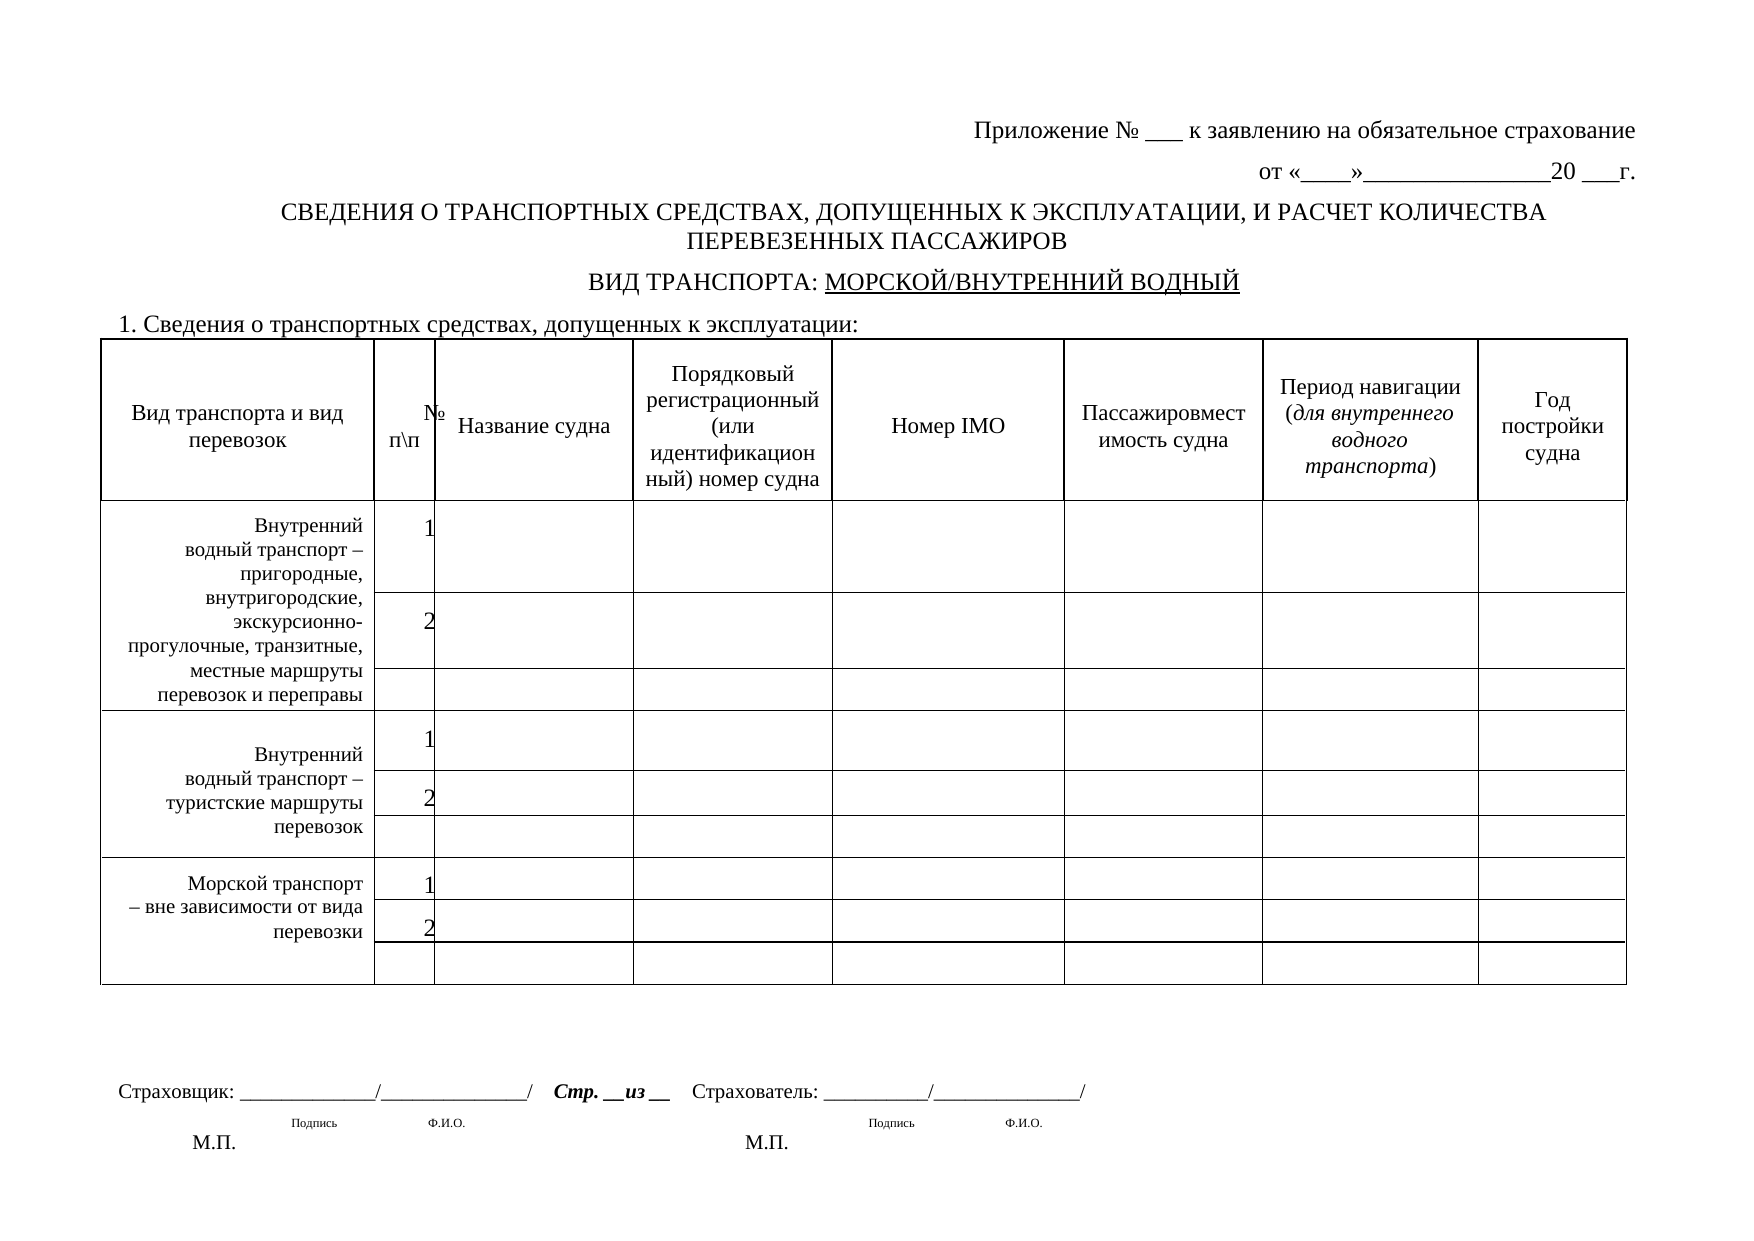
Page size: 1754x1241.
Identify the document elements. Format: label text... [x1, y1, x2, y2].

table_cell [1065, 858, 1262, 899]
table_cell [1263, 816, 1478, 857]
table_cell [1479, 941, 1626, 984]
table_cell 2 [375, 593, 434, 668]
table_header Период навигации (для внутреннего водного транспорта) [1264, 340, 1477, 499]
table_cell [1065, 669, 1262, 710]
table_cell [435, 593, 633, 668]
table_cell [833, 501, 1064, 592]
table_cell [634, 501, 832, 592]
table_cell [1263, 943, 1478, 984]
table_cell [1065, 943, 1262, 984]
text 1. Сведения о транспортных средствах, допущенных к эксплуатации: [118, 309, 1636, 337]
table_header Номер IMO [833, 340, 1063, 499]
table_cell 2 [375, 771, 434, 814]
table_cell [1065, 593, 1262, 668]
table_cell [1479, 770, 1626, 814]
table_cell [375, 943, 434, 984]
text от «____»_______________20 ___г. [118, 156, 1636, 185]
table_cell 1 [375, 501, 434, 592]
table_cell [435, 816, 633, 857]
table_cell [1065, 816, 1262, 857]
table_cell [1479, 500, 1626, 592]
table_cell [1263, 593, 1478, 668]
table_cell [435, 711, 633, 769]
table_cell [1065, 771, 1262, 814]
table_header Вид транспорта и вид перевозок [102, 340, 373, 499]
table_cell [634, 669, 832, 710]
table_cell [1263, 501, 1478, 592]
table_cell Внутренний водный транспорт – пригородные, внутригородские, экскурсионно-прогулочные, транзитные, местные маршруты перевозок и переправы [101, 501, 374, 710]
table_cell Морской транспорт – вне зависимости от вида перевозки [101, 857, 374, 984]
table_cell [1479, 710, 1626, 769]
table_cell [833, 771, 1064, 814]
table_cell [375, 669, 434, 710]
table_cell [833, 711, 1064, 769]
table_header Порядковый регистрационный (или идентификационный) номер судна [634, 340, 831, 499]
table_cell [634, 900, 832, 941]
table_cell [634, 858, 832, 899]
text СВЕДЕНИЯ О ТРАНСПОРТНЫХ СРЕДСТВАХ, ДОПУЩЕННЫХ К ЭКСПЛУАТАЦИИ, И РАСЧЕТ КОЛИЧЕСТВА ПЕРЕВЕЗЕННЫХ ПАССАЖИРОВ [118, 197, 1636, 255]
table_cell [375, 816, 434, 857]
table_cell Внутренний водный транспорт – туристские маршруты перевозок [101, 710, 374, 857]
table_header №п\п [375, 340, 434, 499]
table_cell [1263, 669, 1478, 710]
table_cell [1479, 857, 1626, 899]
text ВИД ТРАНСПОРТА: МОРСКОЙ/ВНУТРЕННИЙ ВОДНЫЙ [118, 267, 1636, 296]
table_cell [435, 858, 633, 899]
table_header Пассажировместимость судна [1065, 340, 1262, 499]
table_cell [833, 900, 1064, 941]
table_cell [435, 900, 633, 941]
table_cell 2 [375, 900, 434, 941]
text Приложение № ___ к заявлению на обязательное страхование [118, 115, 1636, 144]
table_cell [1479, 815, 1626, 857]
table_cell [634, 943, 832, 984]
table_cell [1065, 900, 1262, 941]
table_cell [833, 816, 1064, 857]
table_cell [833, 593, 1064, 668]
table_cell [1263, 771, 1478, 814]
table_cell [435, 501, 633, 592]
table_cell [1479, 592, 1626, 668]
table_cell [634, 816, 832, 857]
table_cell [1263, 711, 1478, 769]
table_header Год постройки судна [1479, 340, 1626, 499]
table_cell [833, 943, 1064, 984]
table_cell [1263, 900, 1478, 941]
table_cell 1 [375, 858, 434, 899]
table_cell [634, 593, 832, 668]
table_cell [1479, 899, 1626, 941]
table_cell [1065, 711, 1262, 769]
table_header Название судна [436, 340, 632, 499]
table_cell [1263, 858, 1478, 899]
table_cell [435, 943, 633, 984]
table_cell [435, 669, 633, 710]
table_cell [833, 669, 1064, 710]
table_cell [1479, 668, 1626, 710]
table_cell [634, 711, 832, 769]
table_cell [435, 771, 633, 814]
table_cell [1065, 501, 1262, 592]
table_cell [833, 858, 1064, 899]
table_cell 1 [375, 711, 434, 769]
table_cell [634, 771, 832, 814]
